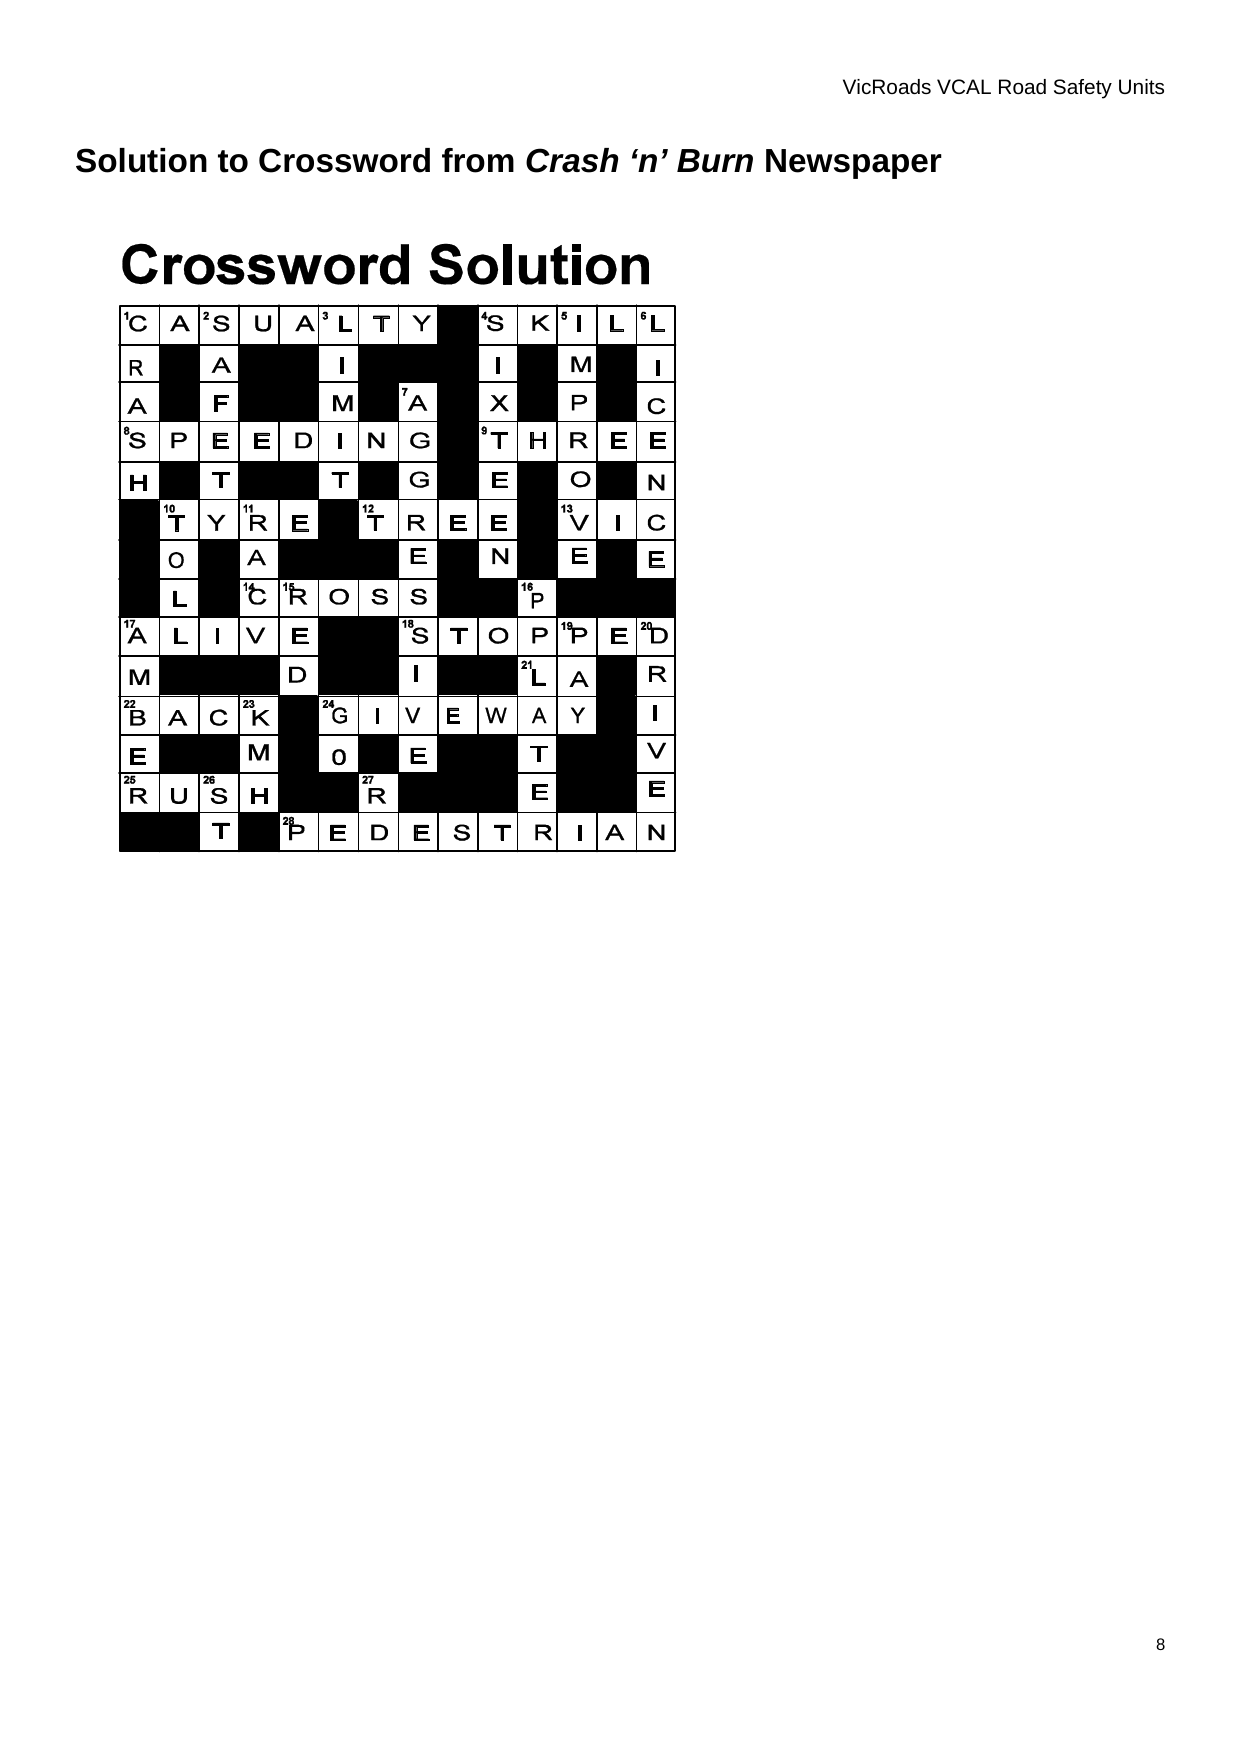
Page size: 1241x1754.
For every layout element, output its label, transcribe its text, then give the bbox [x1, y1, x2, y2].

subtitle Solution to Crossword from Crash ‘n’ Burn Newspaper [75, 141, 1165, 179]
